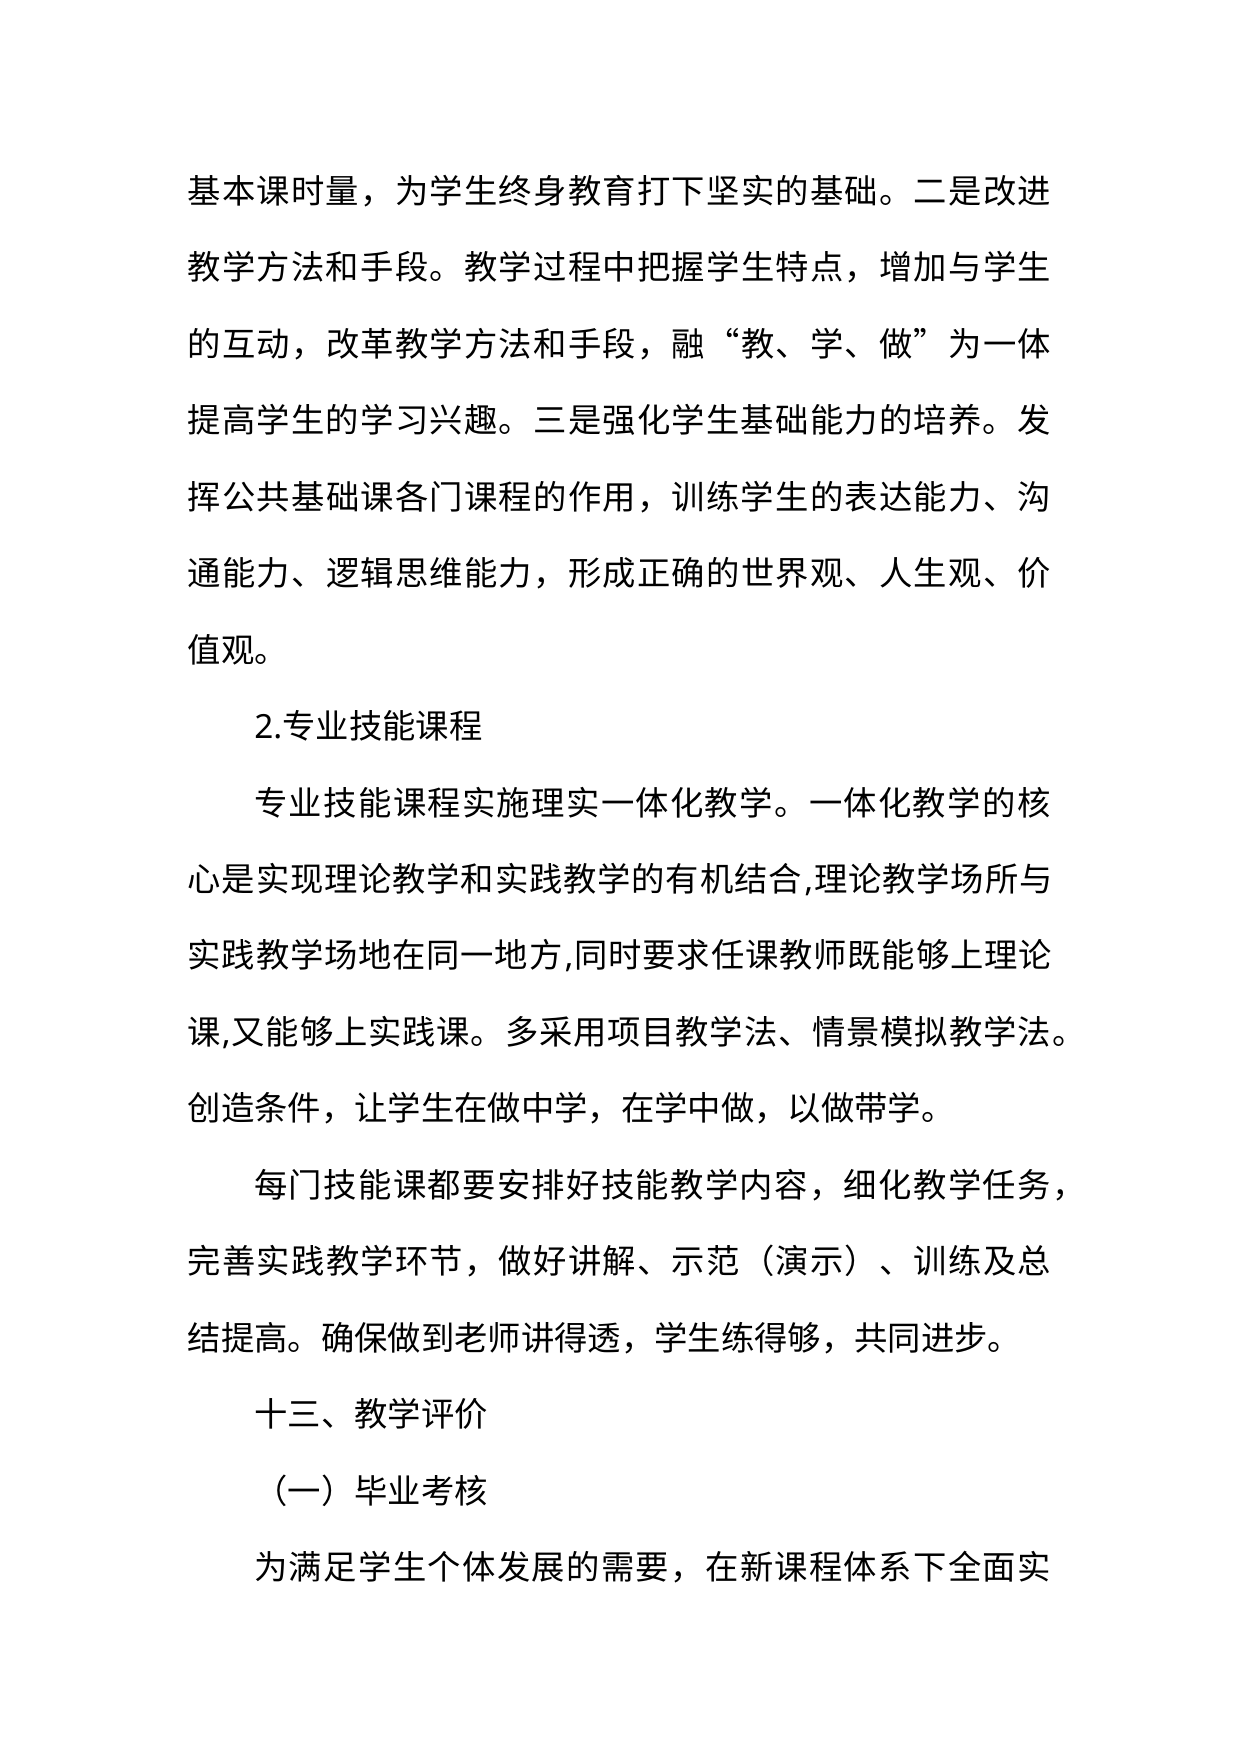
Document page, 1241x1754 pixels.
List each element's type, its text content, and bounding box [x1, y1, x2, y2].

subtitle （一）毕业考核 [187, 1450, 1053, 1527]
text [187, 151, 1053, 686]
text 2.专业技能课程 [187, 686, 1053, 762]
text 专业技能课程实施理实一体化教学。一体化教学的核心是实现理论教学和实践教学的有机结合,理论教学场所与实践教学场地在同一地方,同时要求任课教师既能够上理论课,又能够上实践课。多采用项目教学法、情景模拟教学法。创造条件，让学生在做中学，在学中做，以做带学。 [187, 762, 1053, 1144]
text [187, 1527, 1053, 1603]
text 每门技能课都要安排好技能教学内容，细化教学任务，完善实践教学环节，做好讲解、示范（演示）、训练及总结提高。确保做到老师讲得透，学生练得够，共同进步。 [187, 1144, 1053, 1374]
subtitle 十三、教学评价 [187, 1374, 1053, 1450]
